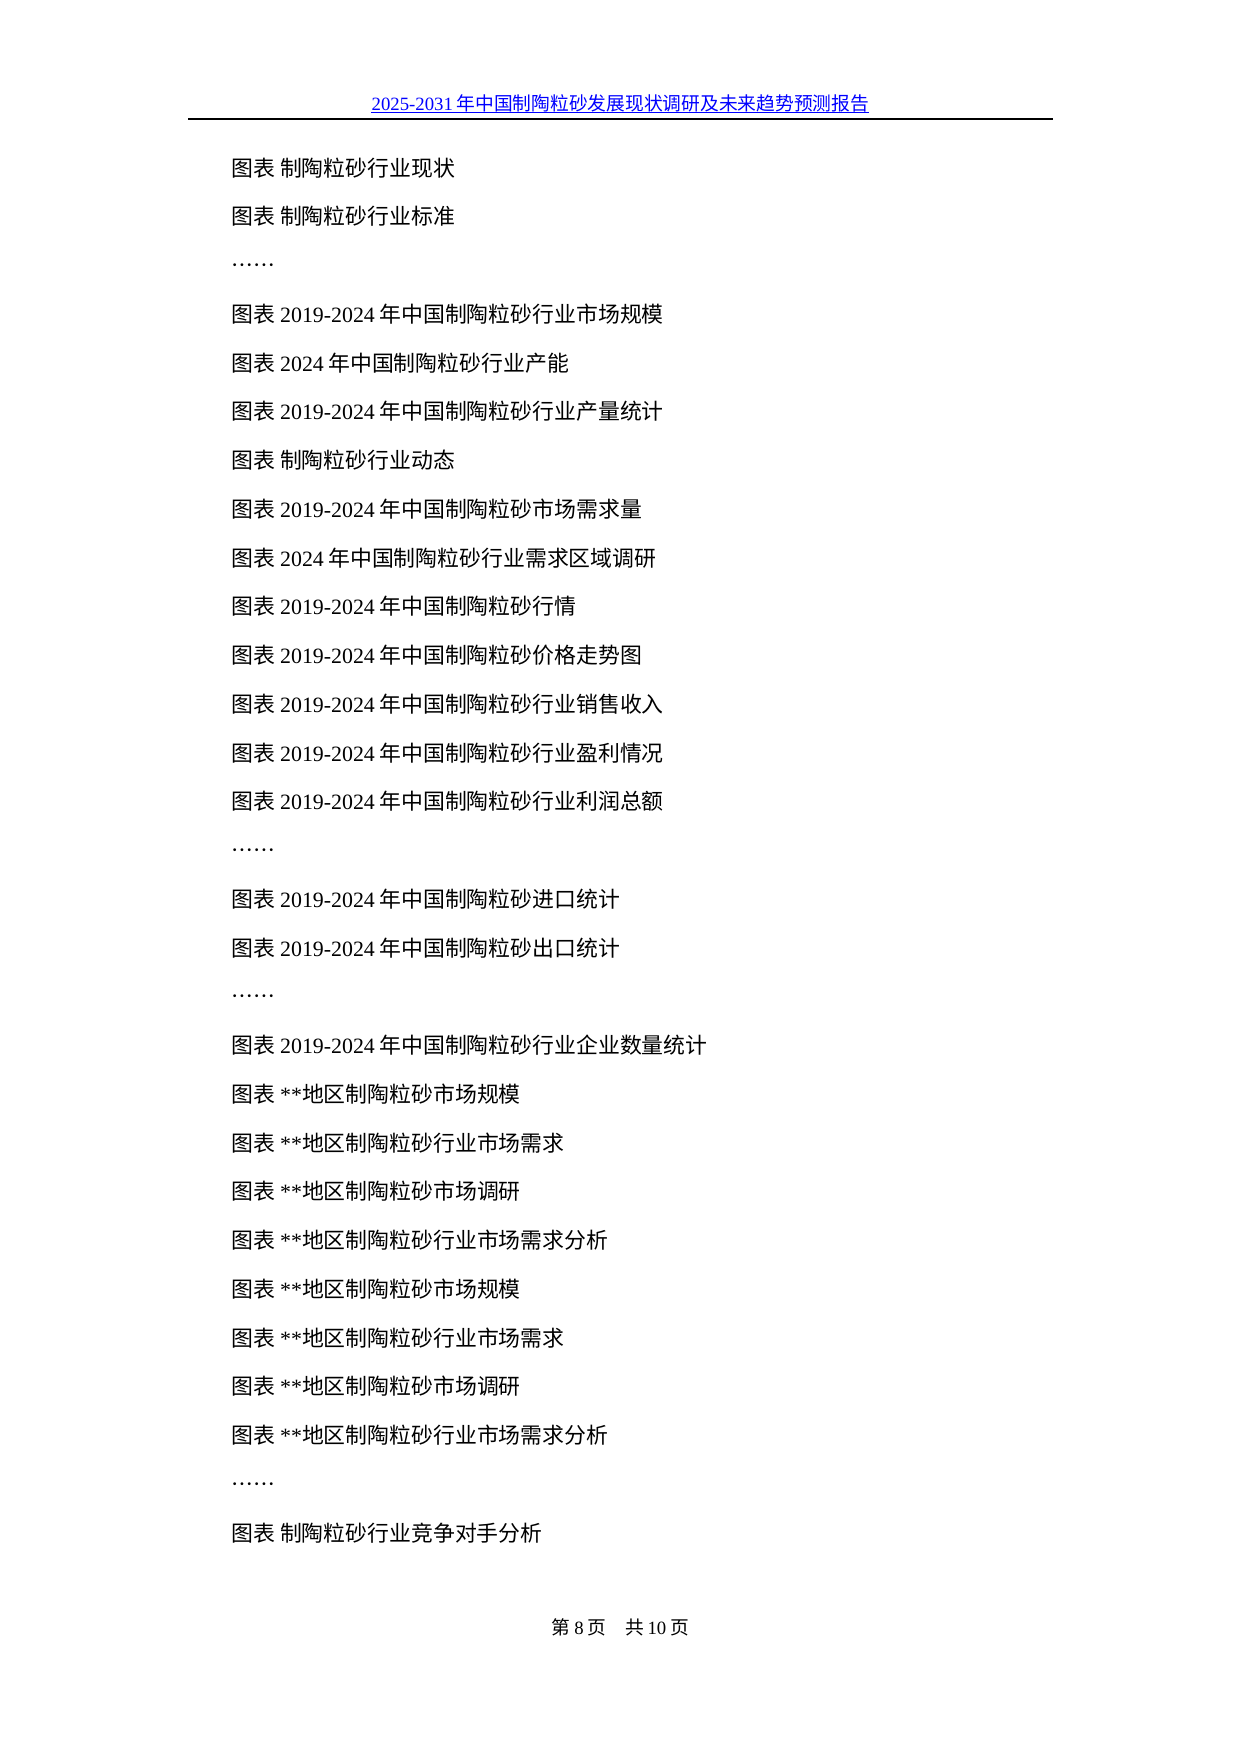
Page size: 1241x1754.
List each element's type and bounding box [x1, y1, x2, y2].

text [187, 150, 1053, 1548]
